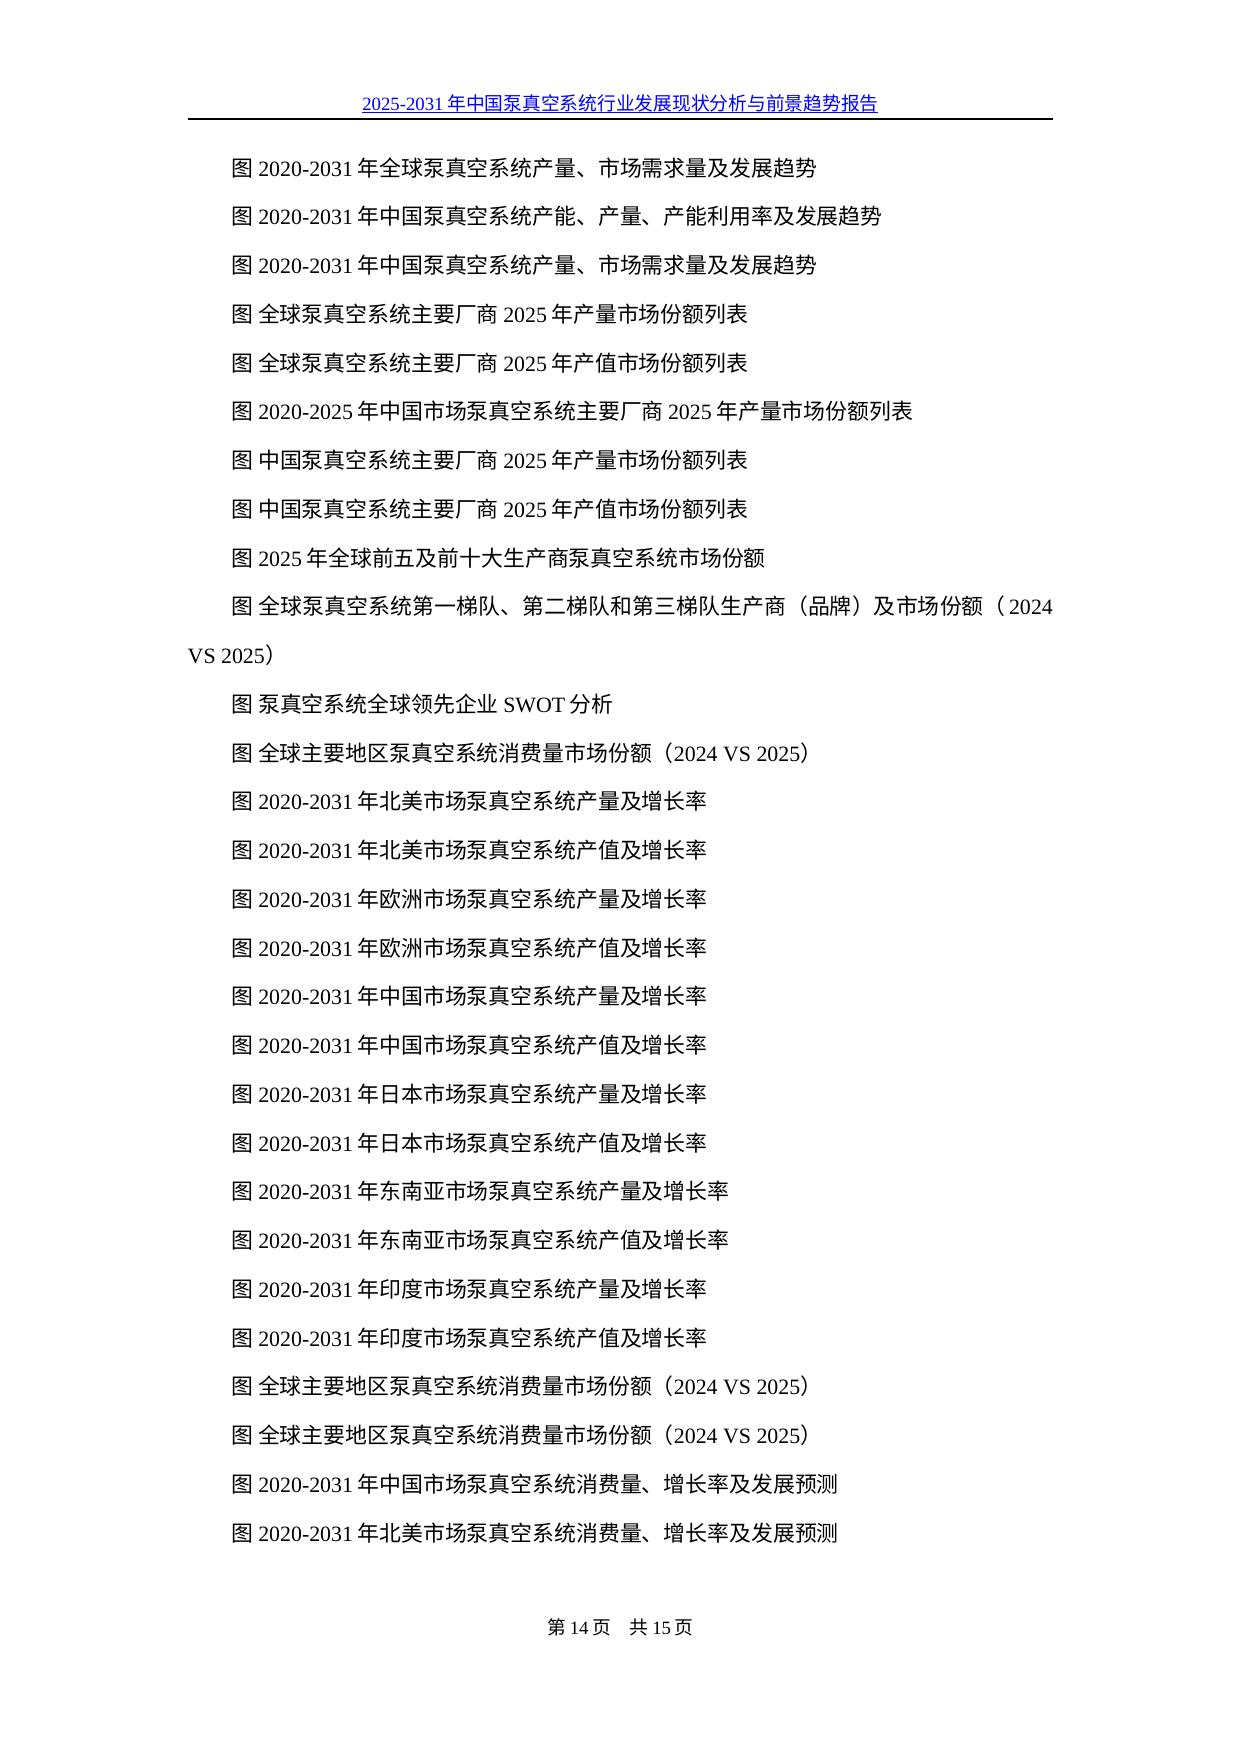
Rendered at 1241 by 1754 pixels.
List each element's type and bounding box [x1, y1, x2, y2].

text [187, 150, 1053, 1548]
